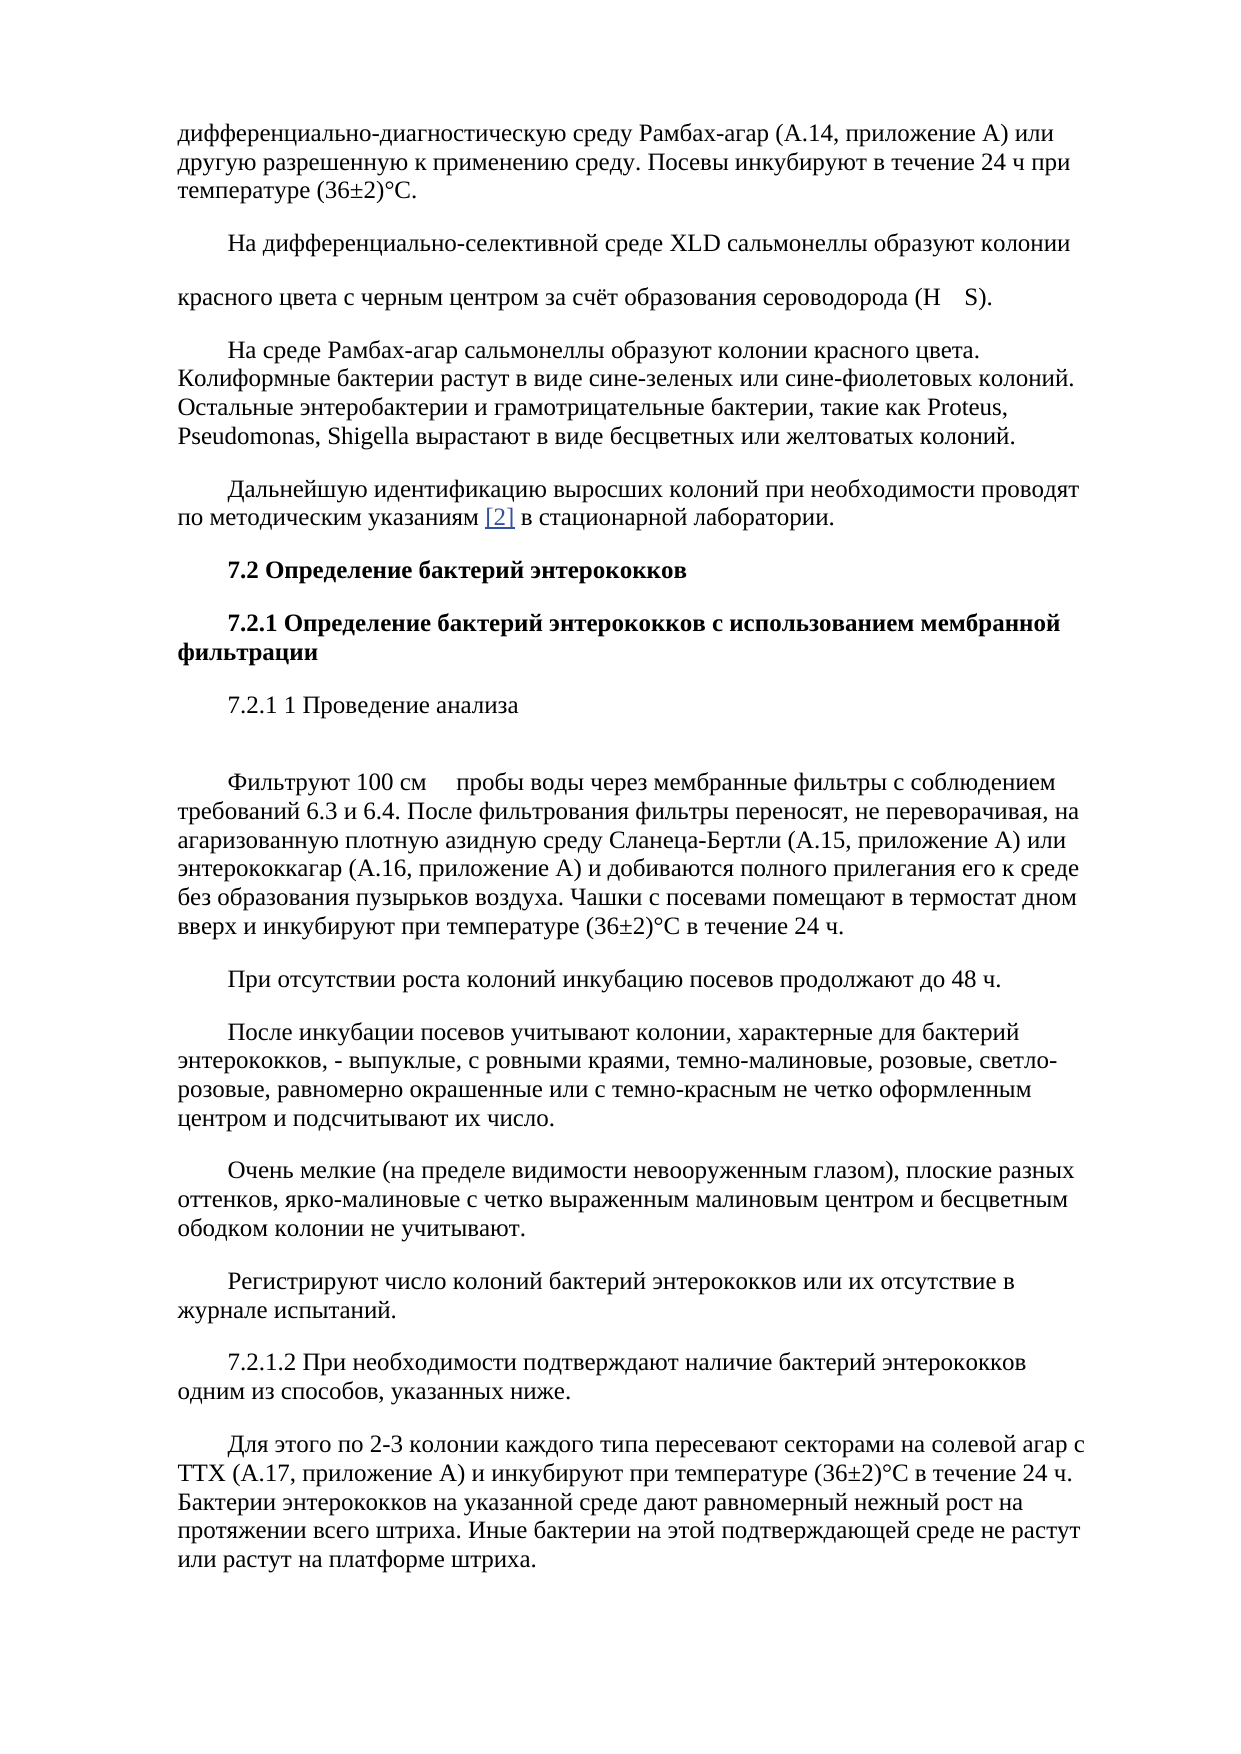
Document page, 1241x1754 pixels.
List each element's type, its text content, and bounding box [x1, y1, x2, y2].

text 7.2.1 Определение бактерий энтерококков с использованием мембранной фильтрации [177, 608, 1093, 690]
text Регистрируют число колоний бактерий энтерококков или их отсутствие в журнале испытаний. [177, 1266, 1093, 1347]
text 7.2.1 1 Проведение анализа [177, 690, 1093, 742]
text 7.2.1.2 При необходимости подтверждают наличие бактерий энтерококков одним из способов, указанных ниже. [177, 1347, 1093, 1429]
text На среде Рамбах-агар сальмонеллы образуют колонии красного цвета. Колиформные бактерии растут в виде сине-зеленых или сине-фиолетовых колоний. Остальные энтеробактерии и грамотрицательные бактерии, такие как Proteus, Pseudomonas, Shigella вырастают в виде бесцветных или желтоватых колоний. [177, 335, 1093, 474]
text Для этого по 2-3 колонии каждого типа пересевают секторами на солевой агар с ТТХ (А.17, приложение А) и инкубируют при температуре (36±2)°С в течение 24 ч. Бактерии энтерококков на указанной среде дают равномерный нежный рост на протяжении всего штриха. Иные бактерии на этой подтверждающей среде не растут или растут на платформе штриха. [177, 1429, 1093, 1597]
text Фильтруют 100 см пробы воды через мембранные фильтры с соблюдением требований 6.3 и 6.4. После фильтрования фильтры переносят, не переворачивая, на агаризованную плотную азидную среду Сланеца-Бертли (А.15, приложение А) или энтерококкагар (А.16, приложение А) и добиваются полного прилегания его к среде без образования пузырьков воздуха. Чашки с посевами помещают в термостат дном вверх и инкубируют при температуре (36±2)°С в течение 24 ч. [177, 742, 1093, 964]
text На дифференциально-селективной среде XLD сальмонеллы образуют колонии красного цвета с черным центром за счёт образования сероводорода (HS). [177, 228, 1093, 335]
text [177, 118, 1093, 228]
text 7.2 Определение бактерий энтерококков [177, 555, 1093, 608]
text При отсутствии роста колоний инкубацию посевов продолжают до 48 ч. [177, 964, 1093, 1017]
text Очень мелкие (на пределе видимости невооруженным глазом), плоские разных оттенков, ярко-малиновые с четко выраженным малиновым центром и бесцветным ободком колонии не учитывают. [177, 1156, 1093, 1266]
text После инкубации посевов учитывают колонии, характерные для бактерий энтерококков, - выпуклые, с ровными краями, темно-малиновые, розовые, светло-розовые, равномерно окрашенные или с темно-красным не четко оформленным центром и подсчитывают их число. [177, 1017, 1093, 1156]
text Дальнейшую идентификацию выросших колоний при необходимости проводят по методическим указаниям [2] в стационарной лаборатории. [177, 474, 1093, 555]
